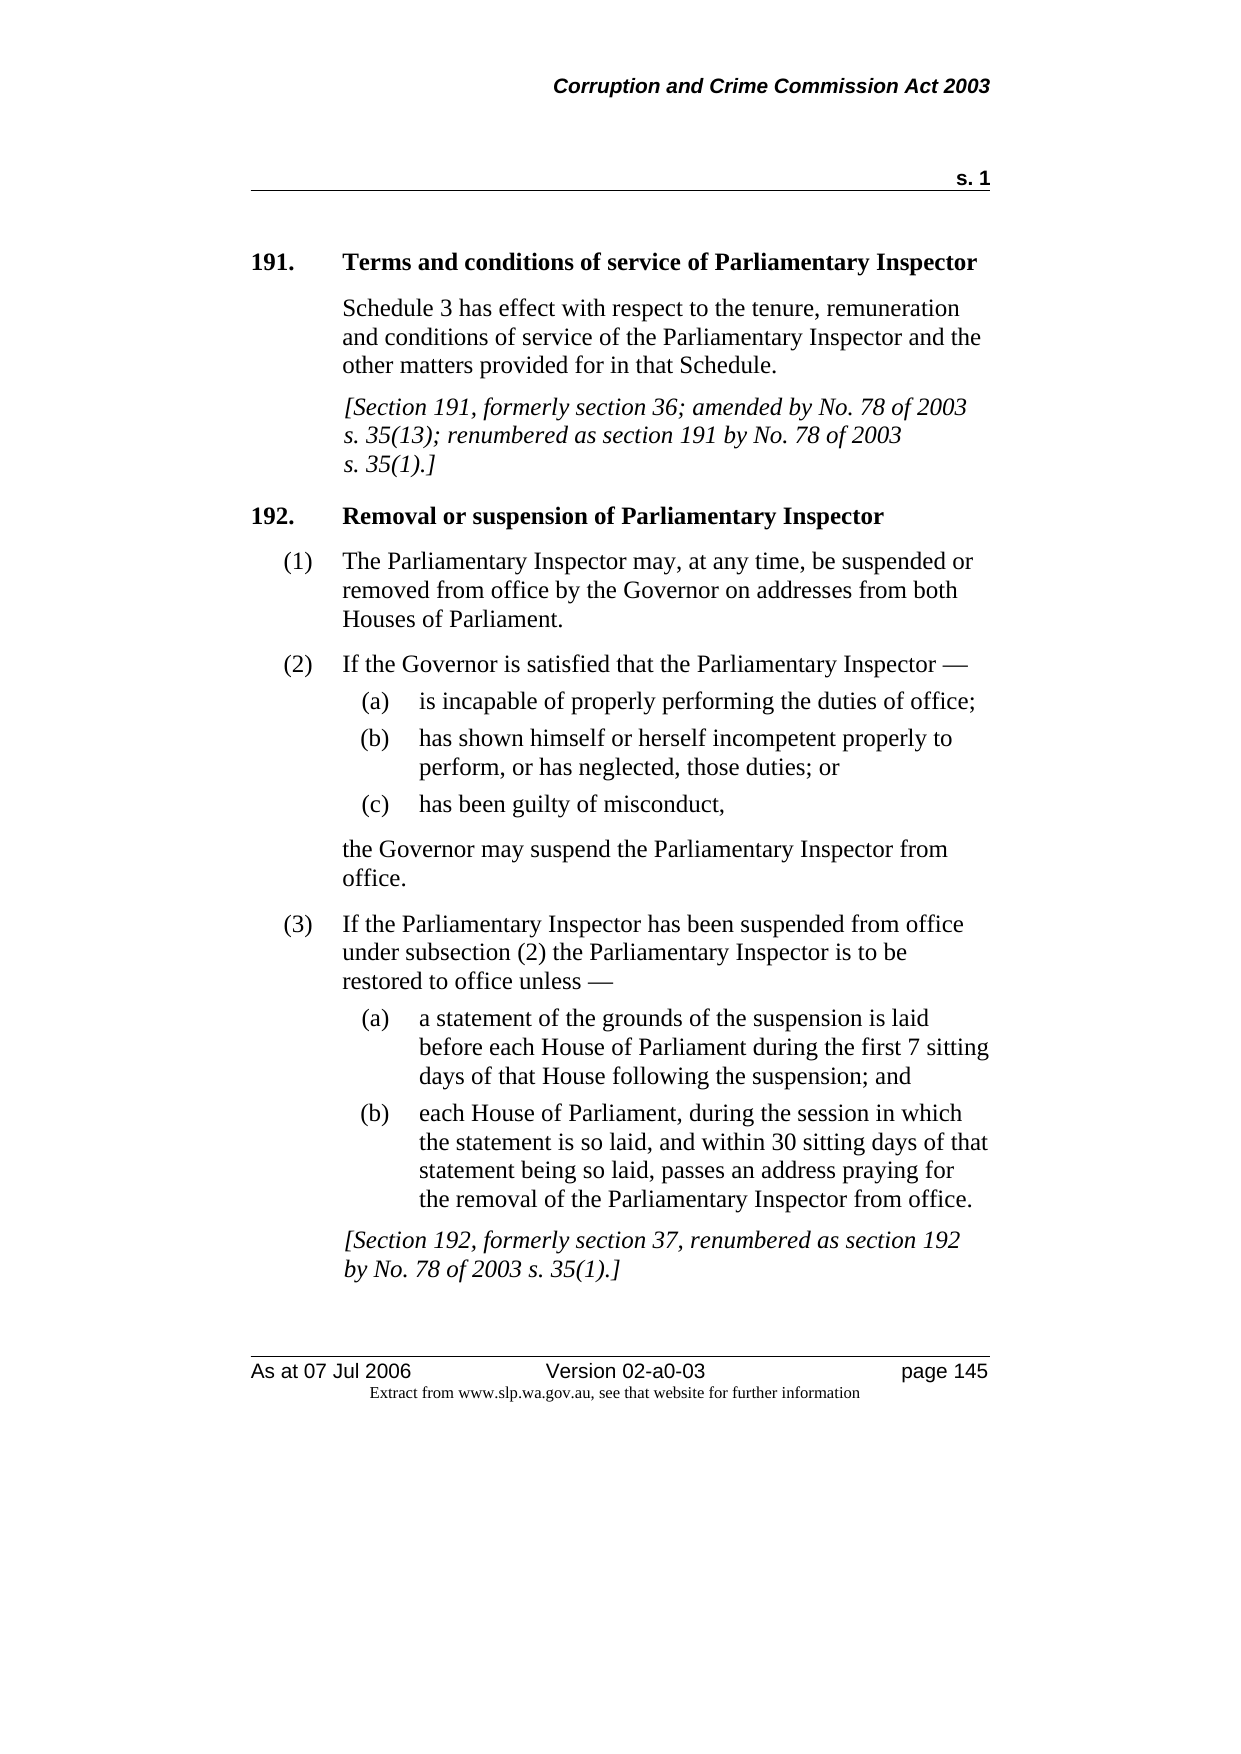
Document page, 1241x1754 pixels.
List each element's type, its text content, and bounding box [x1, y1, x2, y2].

subtitle 192. Removal or suspension of Parliamentary Inspector [251, 501, 990, 529]
text (a) a statement of the grounds of the suspension is laid before each House of Parliament during the first 7 sitting days of that House following the suspension; and [251, 1003, 990, 1089]
text (c) has been guilty of misconduct, [251, 789, 990, 818]
text (1) The Parliamentary Inspector may, at any time, be suspended or removed from office by the Governor on addresses from both Houses of Parliament. [251, 546, 990, 632]
text (3) If the Parliamentary Inspector has been suspended from office under subsection (2) the Parliamentary Inspector is to be restored to office unless — [251, 909, 990, 995]
text (a) is incapable of properly performing the duties of office; [251, 686, 990, 715]
text [Section 192, formerly section 37, renumbered as section 192 by No. 78 of 2003 s. 35(1).] [251, 1225, 990, 1283]
text (b) has shown himself or herself incompetent properly to perform, or has neglected, those duties; or [251, 723, 990, 781]
text Schedule 3 has effect with respect to the tenure, remuneration and conditions of service of the Parliamentary Inspector and the other matters provided for in that Schedule. [251, 293, 990, 379]
text (2) If the Governor is satisfied that the Parliamentary Inspector — [251, 649, 990, 678]
text the Governor may suspend the Parliamentary Inspector from office. [251, 834, 990, 892]
text (b) each House of Parliament, during the session in which the statement is so laid, and within 30 sitting days of that statement being so laid, passes an address praying for the removal of the Parliamentary Inspector from office. [251, 1098, 990, 1213]
text [Section 191, formerly section 36; amended by No. 78 of 2003 s. 35(13); renumbered as section 191 by No. 78 of 2003 s. 35(1).] [251, 392, 990, 478]
subtitle 191. Terms and conditions of service of Parliamentary Inspector [251, 247, 990, 276]
